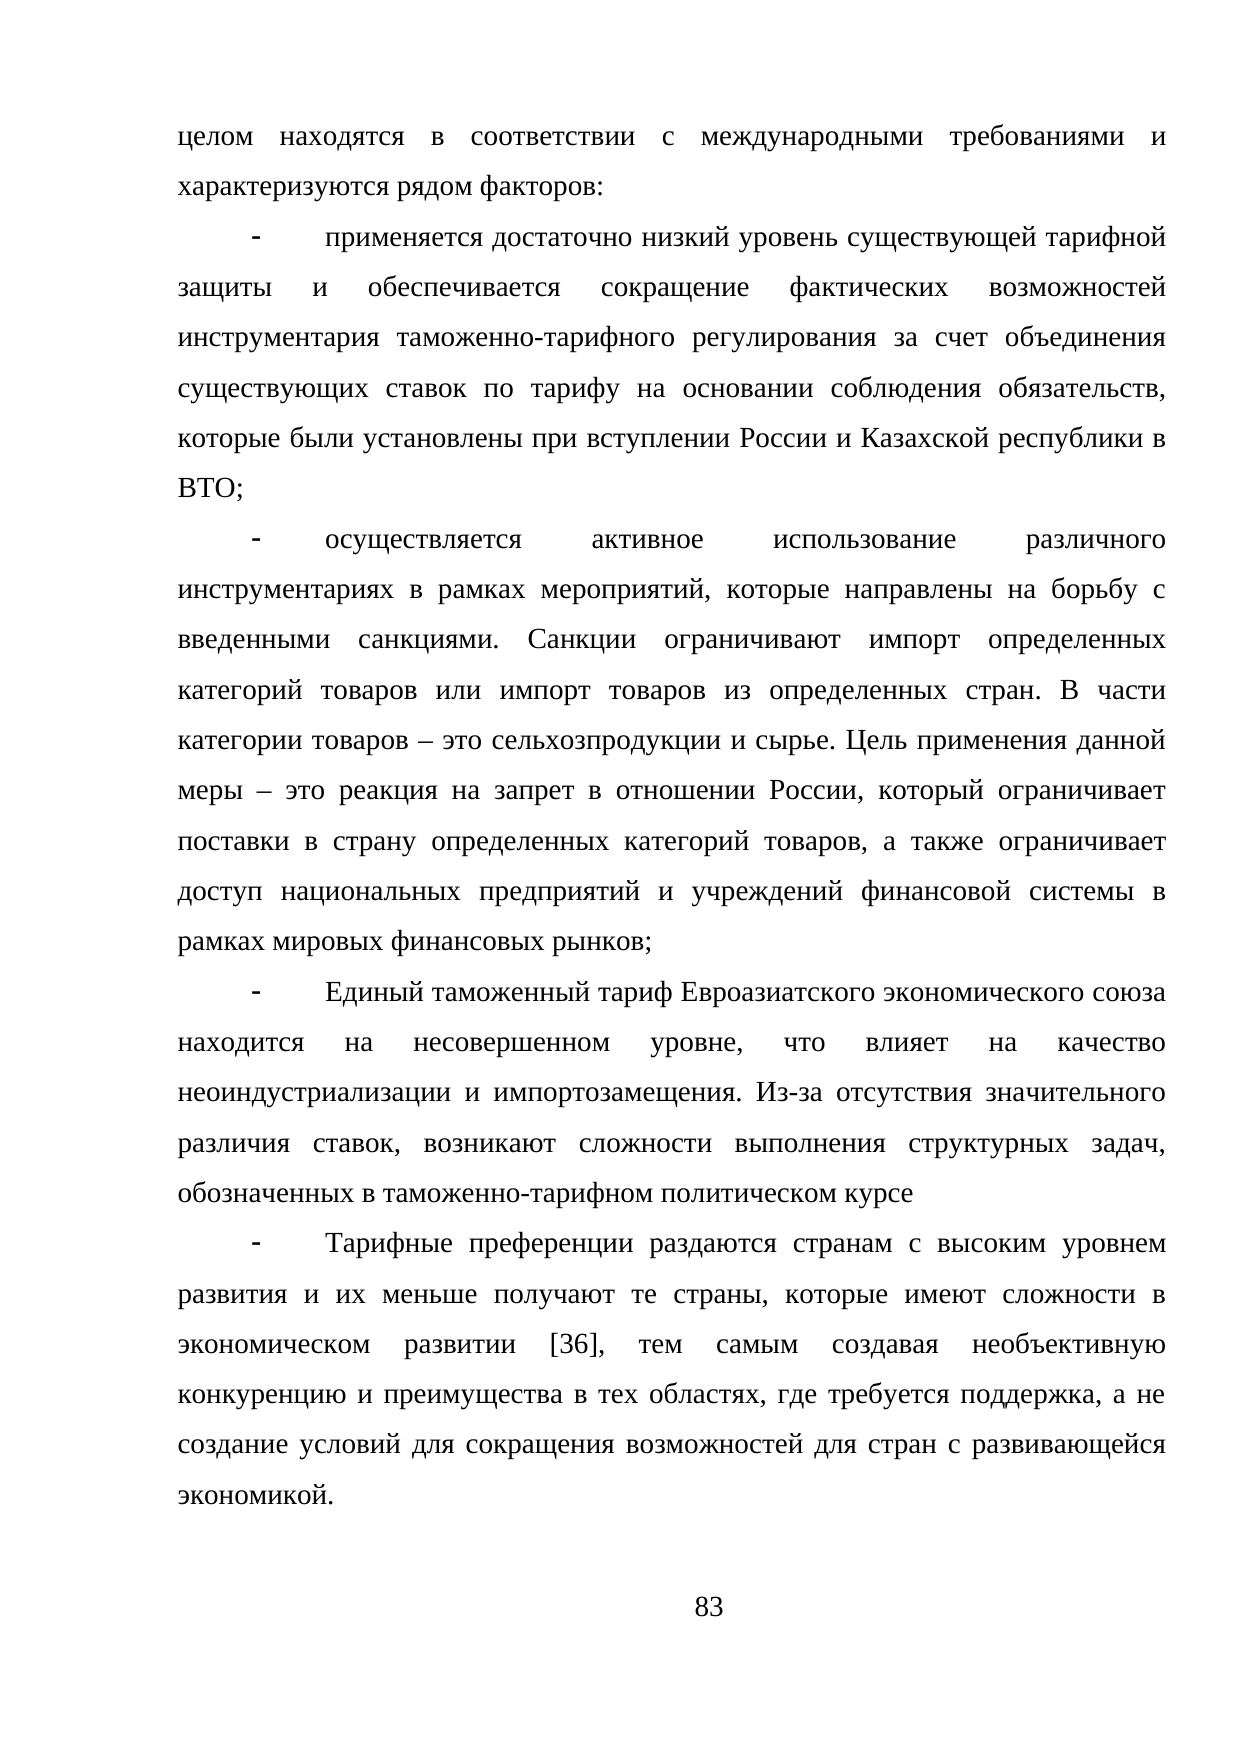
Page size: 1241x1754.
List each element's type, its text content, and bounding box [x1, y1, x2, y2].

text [177, 118, 1167, 202]
list применяется достаточно низкий уровень существующей тарифной защиты и обеспечивается сокращение фактических возможностей инструментария таможенно-тарифного регулирования за счет объединения существующих ставок по тарифу на основании соблюдения обязательств, которые были установлены при вступлении России и Казахской республики в ВТО; [177, 219, 1167, 504]
list Единый таможенный тариф Евроазиатского экономического союза находится на несовершенном уровне, что влияет на качество неоиндустриализации и импортозамещения. Из-за отсутствия значительного различия ставок, возникают сложности выполнения структурных задач, обозначенных в таможенно-тарифном политическом курсе [177, 974, 1167, 1208]
list Тарифные преференции раздаются странам с высоким уровнем развития и их меньше получают те страны, которые имеют сложности в экономическом развитии [36], тем самым создавая необъективную конкуренцию и преимущества в тех областях, где требуется поддержка, а не создание условий для сокращения возможностей для стран с развивающейся экономикой. [177, 1225, 1167, 1511]
list осуществляется активное использование различного инструментариях в рамках мероприятий, которые направлены на борьбу с введенными санкциями. Санкции ограничивают импорт определенных категорий товаров или импорт товаров из определенных стран. В части категории товаров – это сельхозпродукции и сырье. Цель применения данной меры – это реакция на запрет в отношении России, который ограничивает поставки в страну определенных категорий товаров, а также ограничивает доступ национальных предприятий и учреждений финансовой системы в рамках мировых финансовых рынков; [177, 521, 1167, 957]
